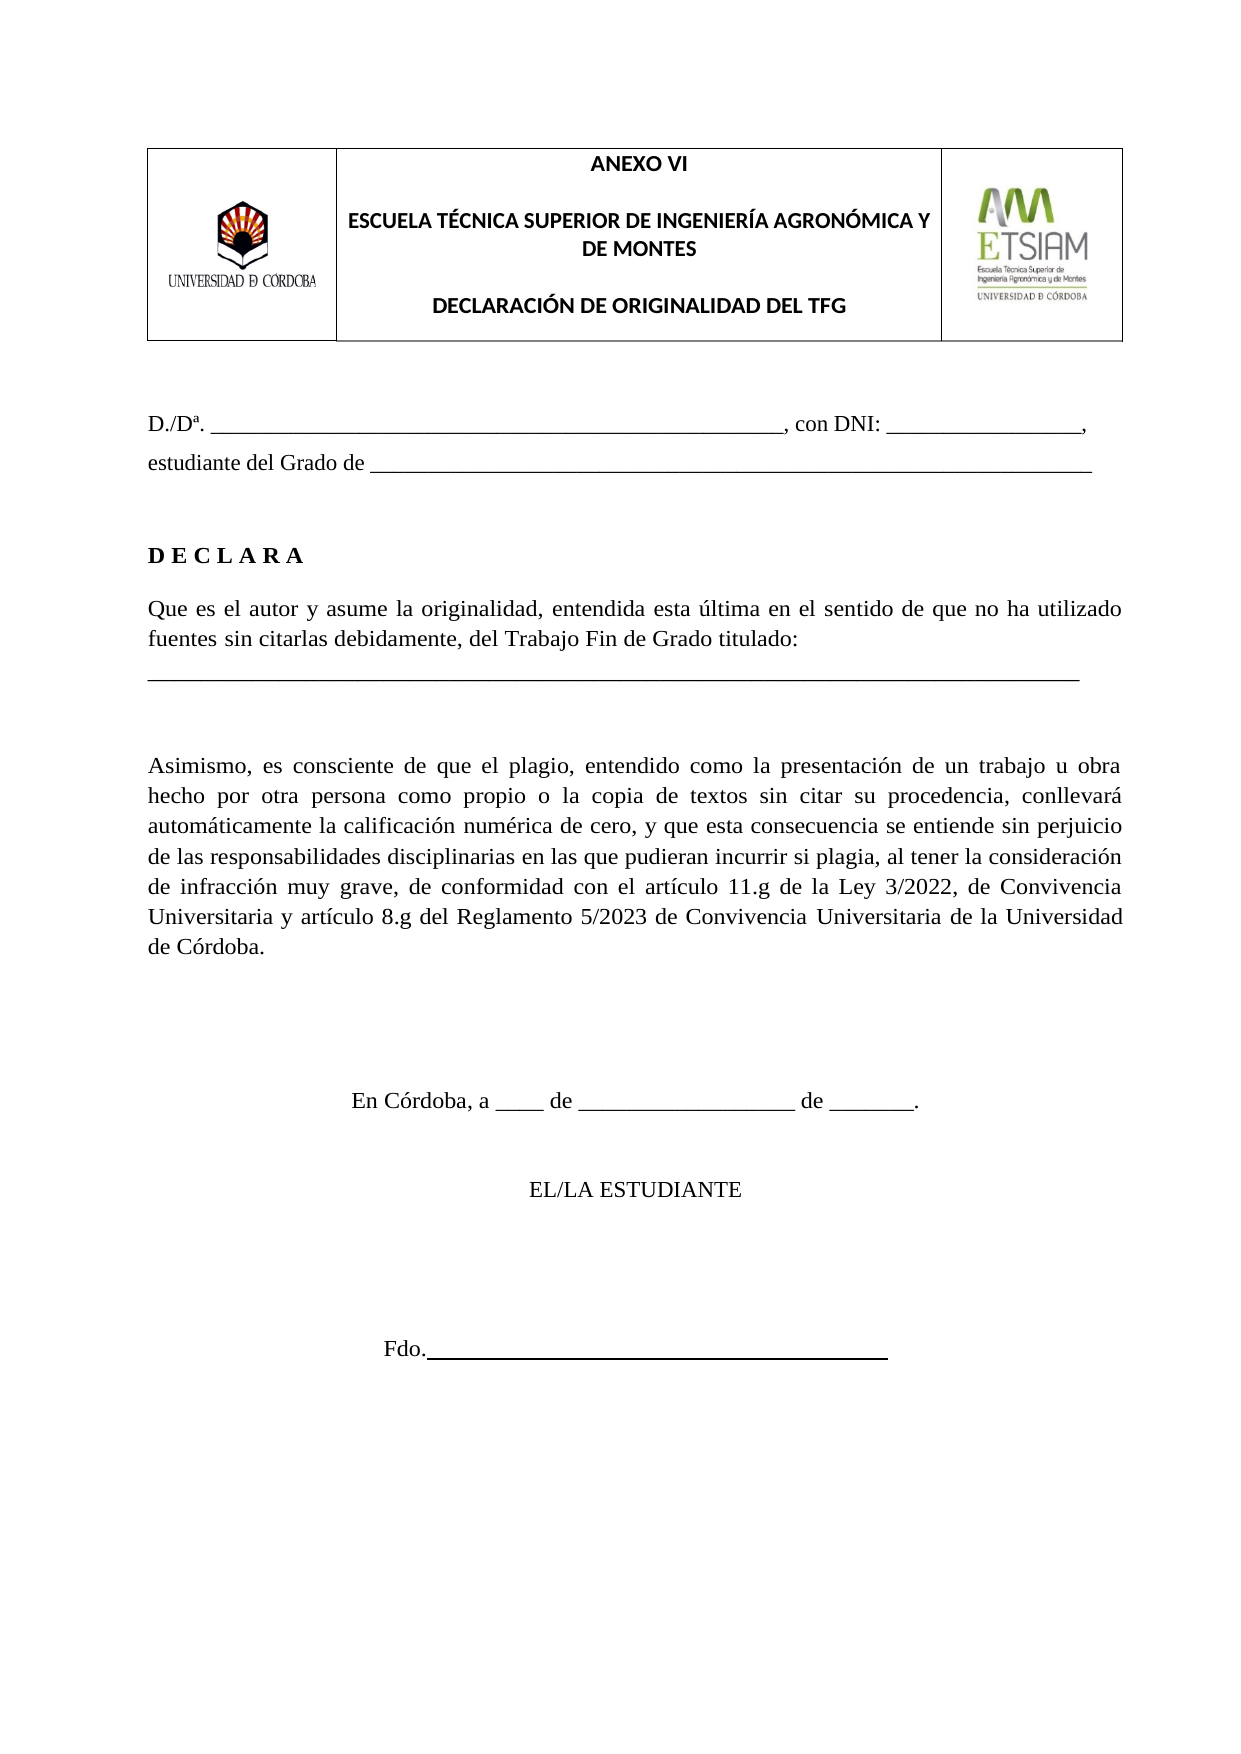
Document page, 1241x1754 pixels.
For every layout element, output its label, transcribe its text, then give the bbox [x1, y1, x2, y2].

text Asimismo, es consciente de que el plagio, entendido como la presentación de un trabajo u obra hecho por otra persona como propio o la copia de textos sin citar su procedencia, conllevará automáticamente la calificación numérica de cero, y que esta consecuencia se entiende sin perjuicio de las responsabilidades disciplinarias en las que pudieran incurrir si plagia, al tener la consideración de infracción muy grave, de conformidad con el artículo 11.g de la Ley 3/2022, de Convivencia Universitaria y artículo 8.g del Reglamento 5/2023 de Convivencia Universitaria de la Universidad de Córdoba. [148, 752, 1123, 960]
text Fdo. [148, 1336, 1123, 1362]
table_header [148, 149, 336, 339]
text Que es el autor y asume la originalidad, entendida esta última en el sentido de que no ha utilizado fuentes sin citarlas debidamente, del Trabajo Fin de Grado titulado: [148, 595, 1123, 652]
picture [168, 201, 316, 287]
text D E C L A R A [148, 542, 1123, 568]
text EL/LA ESTUDIANTE [148, 1176, 1123, 1203]
picture [952, 163, 1113, 325]
table_header [942, 149, 1122, 339]
text _______________________________________________________________________ [148, 656, 1123, 684]
table_header ANEXO VI ESCUELA TÉCNICA SUPERIOR DE INGENIERÍA AGRONÓMICA Y DE MONTES DECLARACIÓN DE ORIGINALIDAD DEL TFG [337, 149, 941, 339]
text En Córdoba, a ____ de __________________ de _______. [148, 1087, 1123, 1113]
text D./Dª. __________________________________________________, con DNI: _________________, estudiante del Grado de _______________________________________________________________ [148, 410, 1123, 476]
